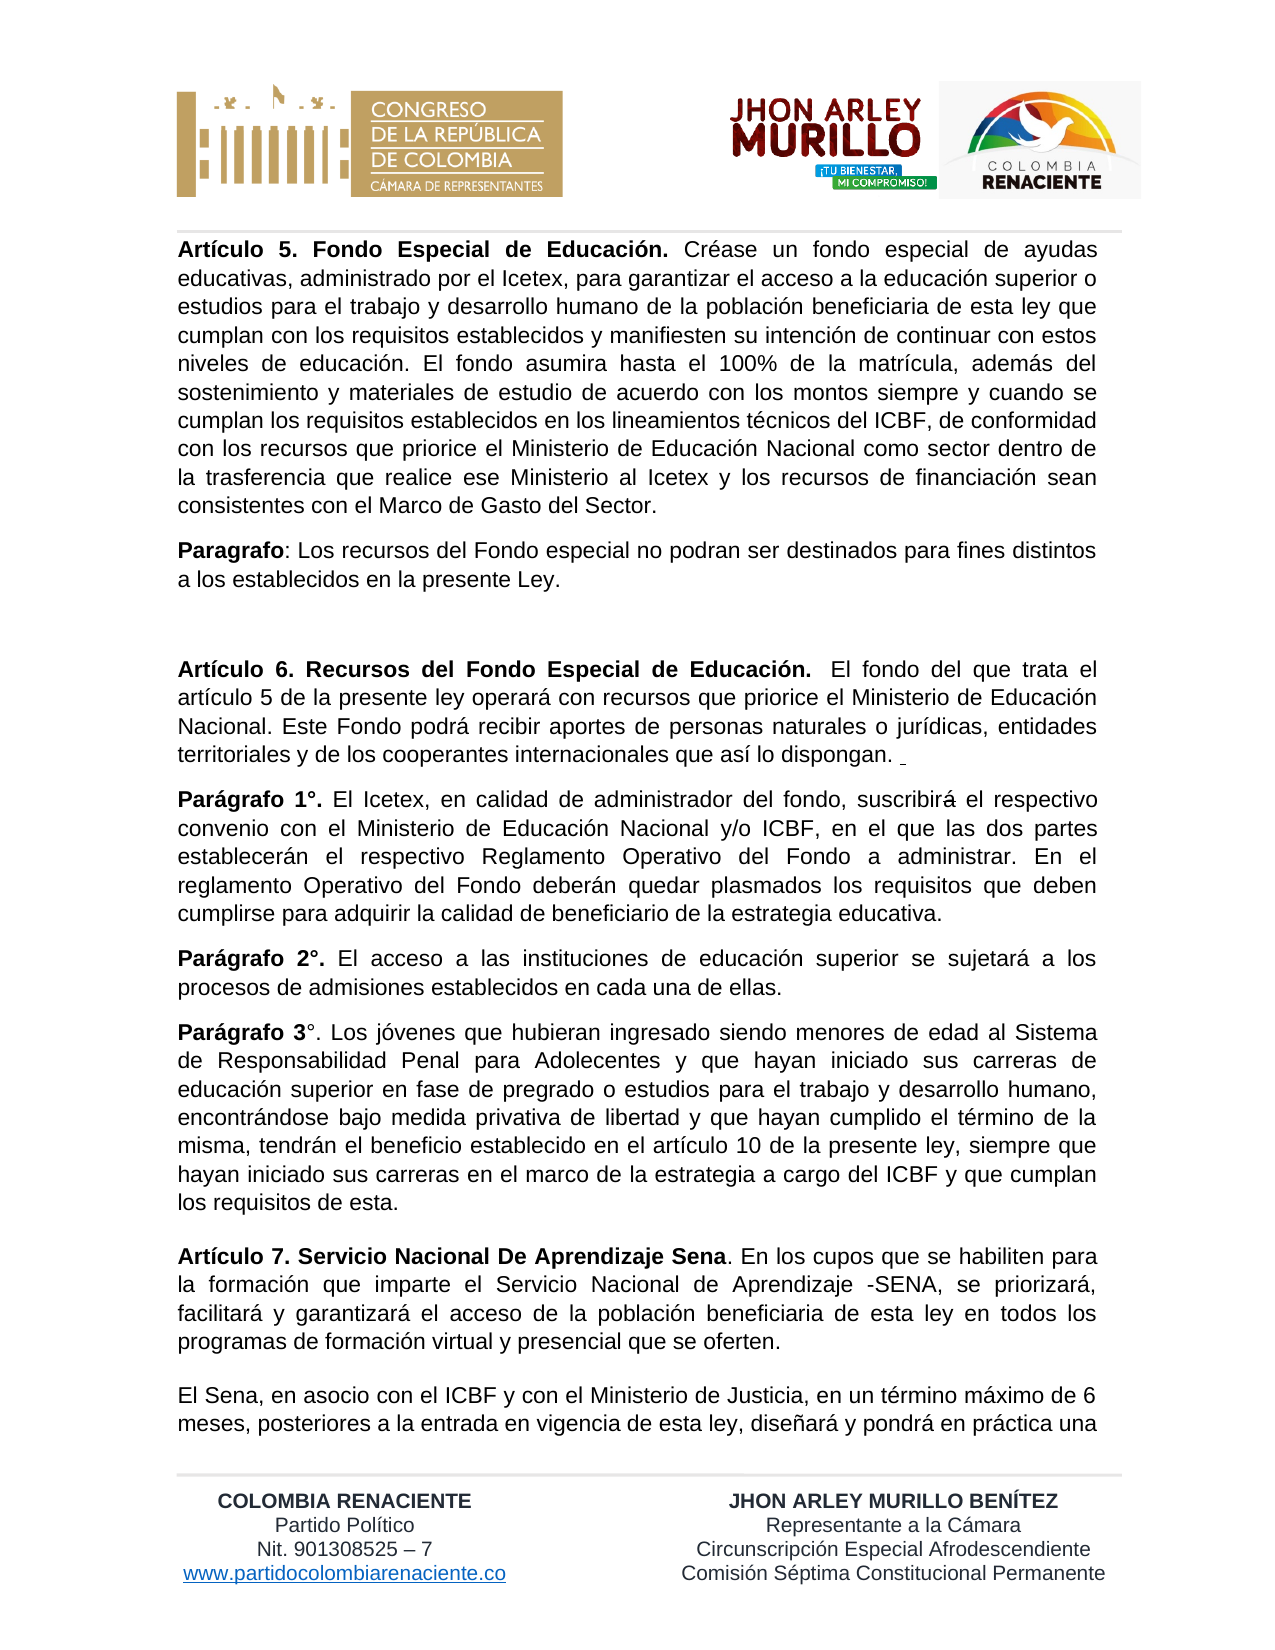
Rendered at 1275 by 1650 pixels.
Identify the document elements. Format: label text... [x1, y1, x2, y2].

text Artículo 5. Fondo Especial de Educación. Créase un fondo especial de ayudas educativas, administrado por el Icetex, para garantizar el acceso a la educación superior o estudios para el trabajo y desarrollo humano de la población beneficiaria de esta ley que cumplan con los requisitos establecidos y manifiesten su intención de continuar con estos niveles de educación. El fondo asumira hasta el 100% de la matrícula, además del sostenimiento y materiales de estudio de acuerdo con los montos siempre y cuando se cumplan los requisitos establecidos en los lineamientos técnicos del ICBF, de conformidad con los recursos que priorice el Ministerio de Educación Nacional como sector dentro de la trasferencia que realice ese Ministerio al Icetex y los recursos de financiación sean consistentes con el Marco de Gasto del Sector. [177, 236, 1098, 518]
text Artículo 6. Recursos del Fondo Especial de Educación. El fondo del que trata el artículo 5 de la presente ley operará con recursos que priorice el Ministerio de Educación Nacional. Este Fondo podrá recibir aportes de personas naturales o jurídicas, entidades territoriales y de los cooperantes internacionales que así lo dispongan. [177, 656, 1098, 768]
picture [726, 81, 1142, 199]
text Artículo 7. Servicio Nacional De Aprendizaje Sena. En los cupos que se habiliten para la formación que imparte el Servicio Nacional de Aprendizaje -SENA, se priorizará, facilitará y garantizará el acceso de la población beneficiaria de esta ley en todos los programas de formación virtual y presencial que se oferten. [177, 1243, 1098, 1354]
text Parágrafo 1°. El Icetex, en calidad de administrador del fondo, suscribirá el respectivo convenio con el Ministerio de Educación Nacional y/o ICBF, en el que las dos partes establecerán el respectivo Reglamento Operativo del Fondo a administrar. En el reglamento Operativo del Fondo deberán quedar plasmados los requisitos que deben cumplirse para adquirir la calidad de beneficiario de la estrategia educativa. [177, 786, 1098, 926]
text Parágrafo 3°. Los jóvenes que hubieran ingresado siendo menores de edad al Sistema de Responsabilidad Penal para Adolecentes y que hayan iniciado sus carreras de educación superior en fase de pregrado o estudios para el trabajo y desarrollo humano, encontrándose bajo medida privativa de libertad y que hayan cumplido el término de la misma, tendrán el beneficio establecido en el artículo 10 de la presente ley, siempre que hayan iniciado sus carreras en el marco de la estrategia a cargo del ICBF y que cumplan los requisitos de esta. [177, 1019, 1098, 1216]
text Parágrafo 2°. El acceso a las instituciones de educación superior se sujetará a los procesos de admisiones establecidos en cada una de ellas. [177, 945, 1098, 1000]
text Paragrafo: Los recursos del Fondo especial no podran ser destinados para fines distintos a los establecidos en la presente Ley. [177, 537, 1098, 592]
picture [176, 84, 563, 197]
